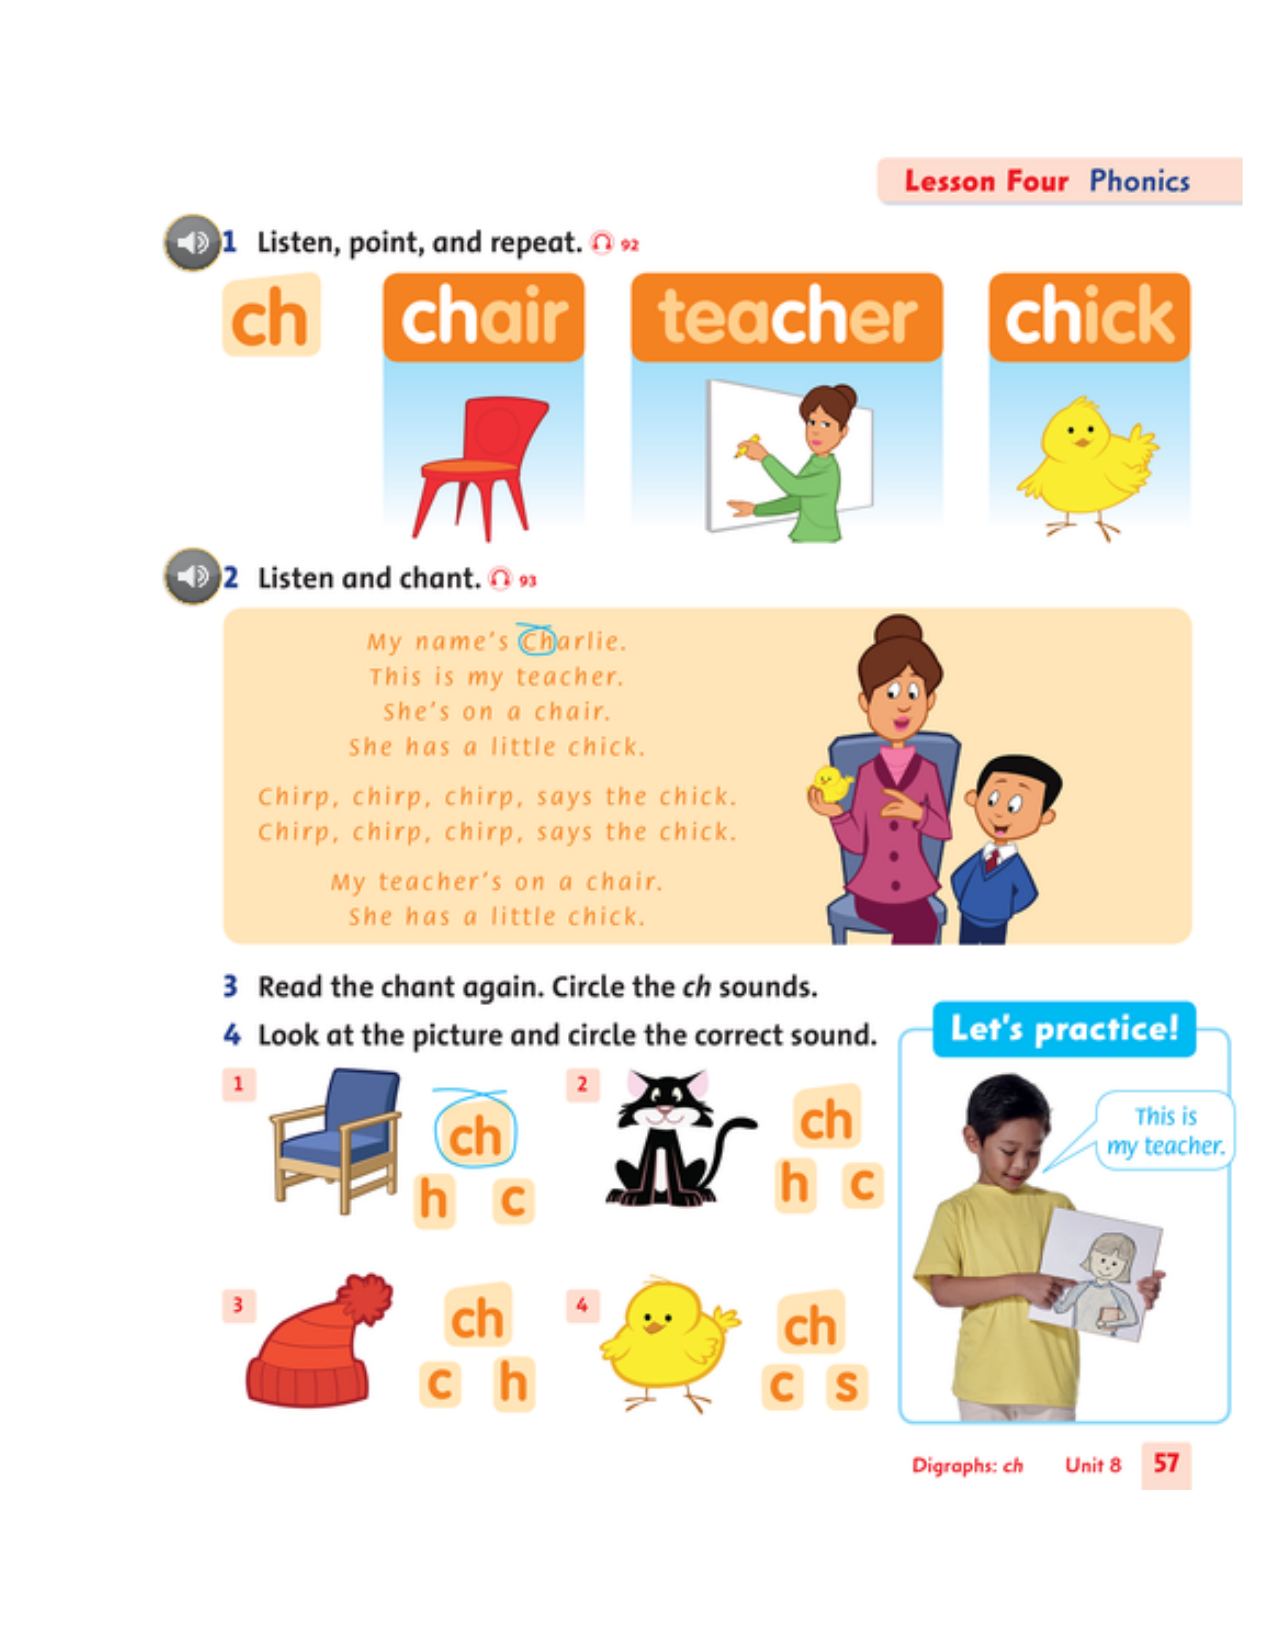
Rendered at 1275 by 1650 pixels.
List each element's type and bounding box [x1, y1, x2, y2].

picture [150, 150, 1243, 1490]
